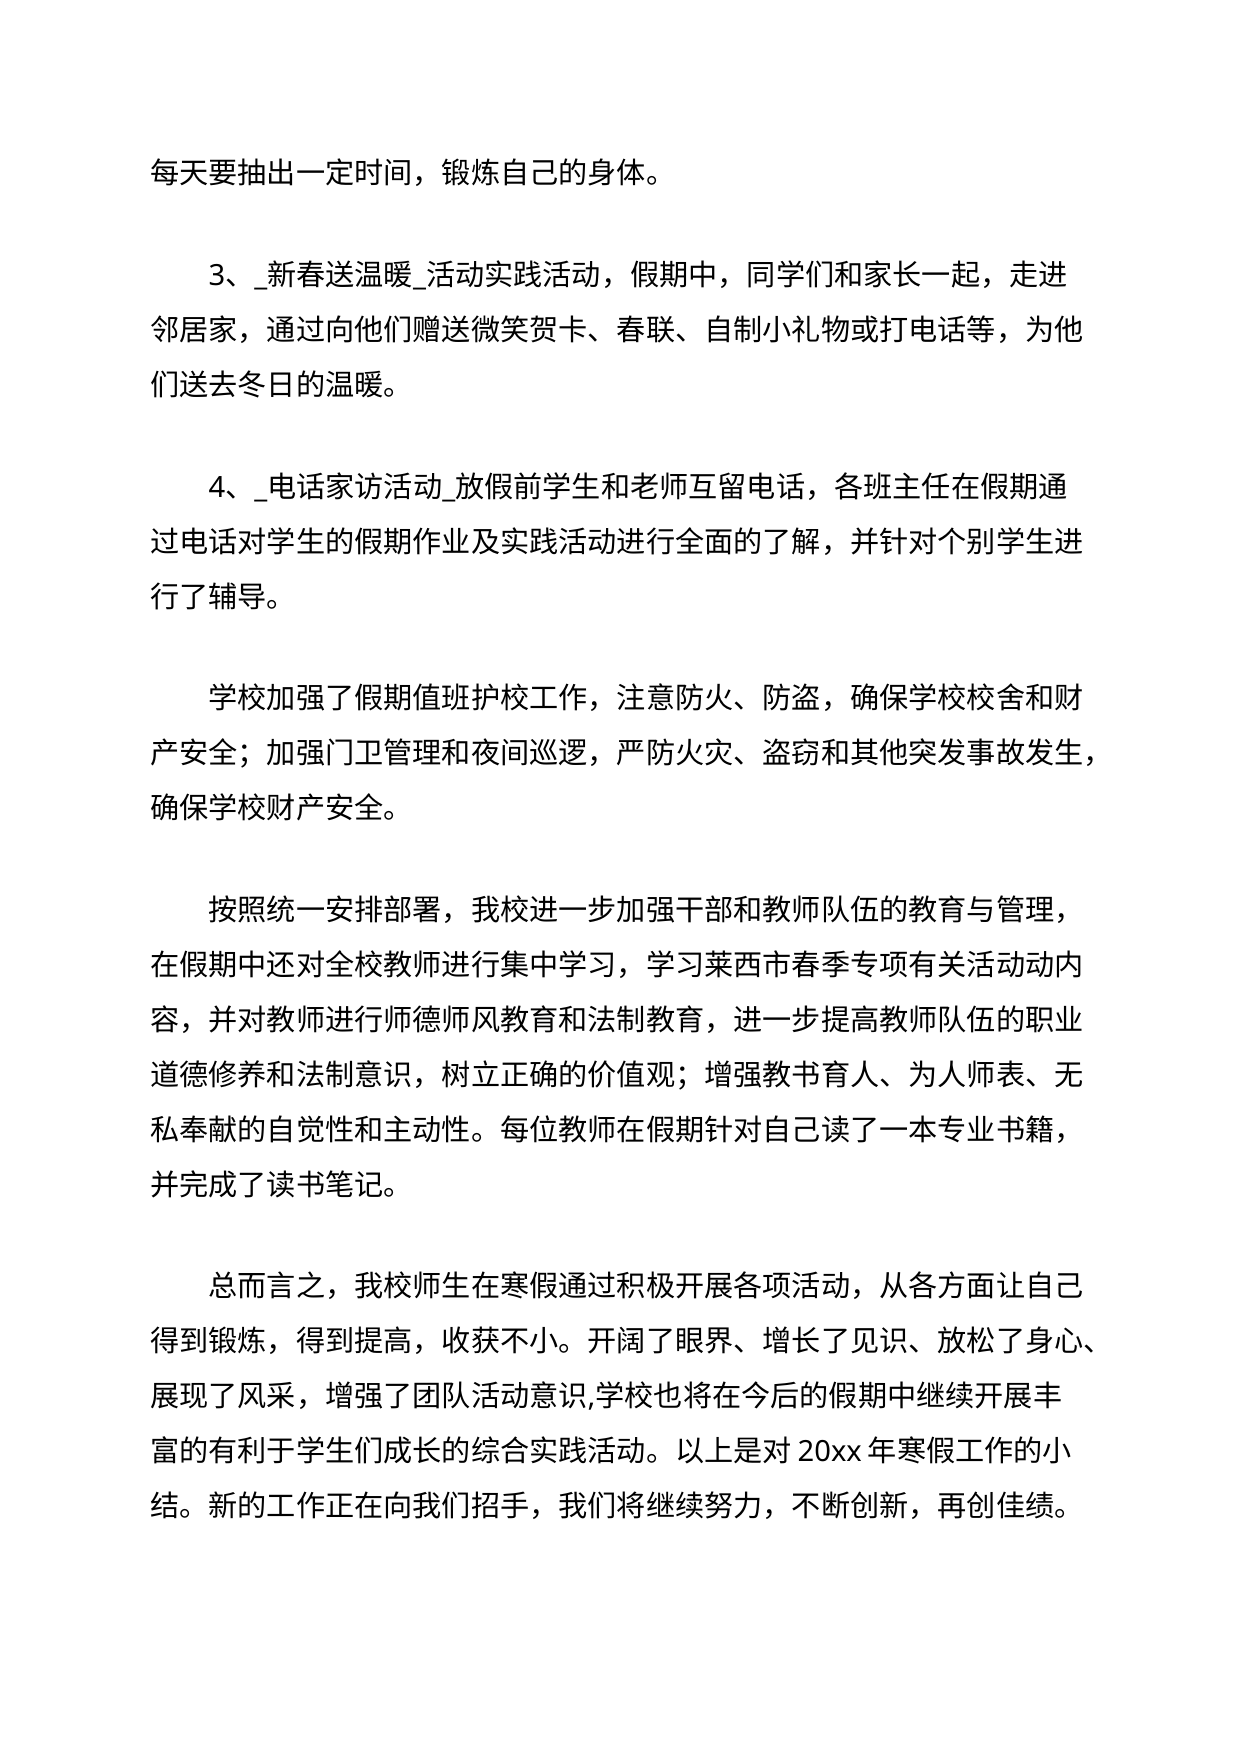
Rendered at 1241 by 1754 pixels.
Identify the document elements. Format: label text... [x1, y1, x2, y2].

text 总而言之，我校师生在寒假通过积极开展各项活动，从各方面让自己得到锻炼，得到提高，收获不小。开阔了眼界、增长了见识、放松了身心、展现了风采，增强了团队活动意识,学校也将在今后的假期中继续开展丰富的有利于学生们成长的综合实践活动。以上是对20xx年寒假工作的小结。新的工作正在向我们招手，我们将继续努力，不断创新，再创佳绩。 [150, 1263, 1090, 1525]
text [150, 150, 1090, 192]
text 3、_新春送温暖_活动实践活动，假期中，同学们和家长一起，走进邻居家，通过向他们赠送微笑贺卡、春联、自制小礼物或打电话等，为他们送去冬日的温暖。 [150, 252, 1090, 404]
text 学校加强了假期值班护校工作，注意防火、防盗，确保学校校舍和财产安全；加强门卫管理和夜间巡逻，严防火灾、盗窃和其他突发事故发生，确保学校财产安全。 [150, 675, 1090, 827]
text 4、_电话家访活动_放假前学生和老师互留电话，各班主任在假期通过电话对学生的假期作业及实践活动进行全面的了解，并针对个别学生进行了辅导。 [150, 463, 1090, 616]
text 按照统一安排部署，我校进一步加强干部和教师队伍的教育与管理，在假期中还对全校教师进行集中学习，学习莱西市春季专项有关活动动内容，并对教师进行师德师风教育和法制教育，进一步提高教师队伍的职业道德修养和法制意识，树立正确的价值观；增强教书育人、为人师表、无私奉献的自觉性和主动性。每位教师在假期针对自己读了一本专业书籍，并完成了读书笔记。 [150, 887, 1090, 1203]
